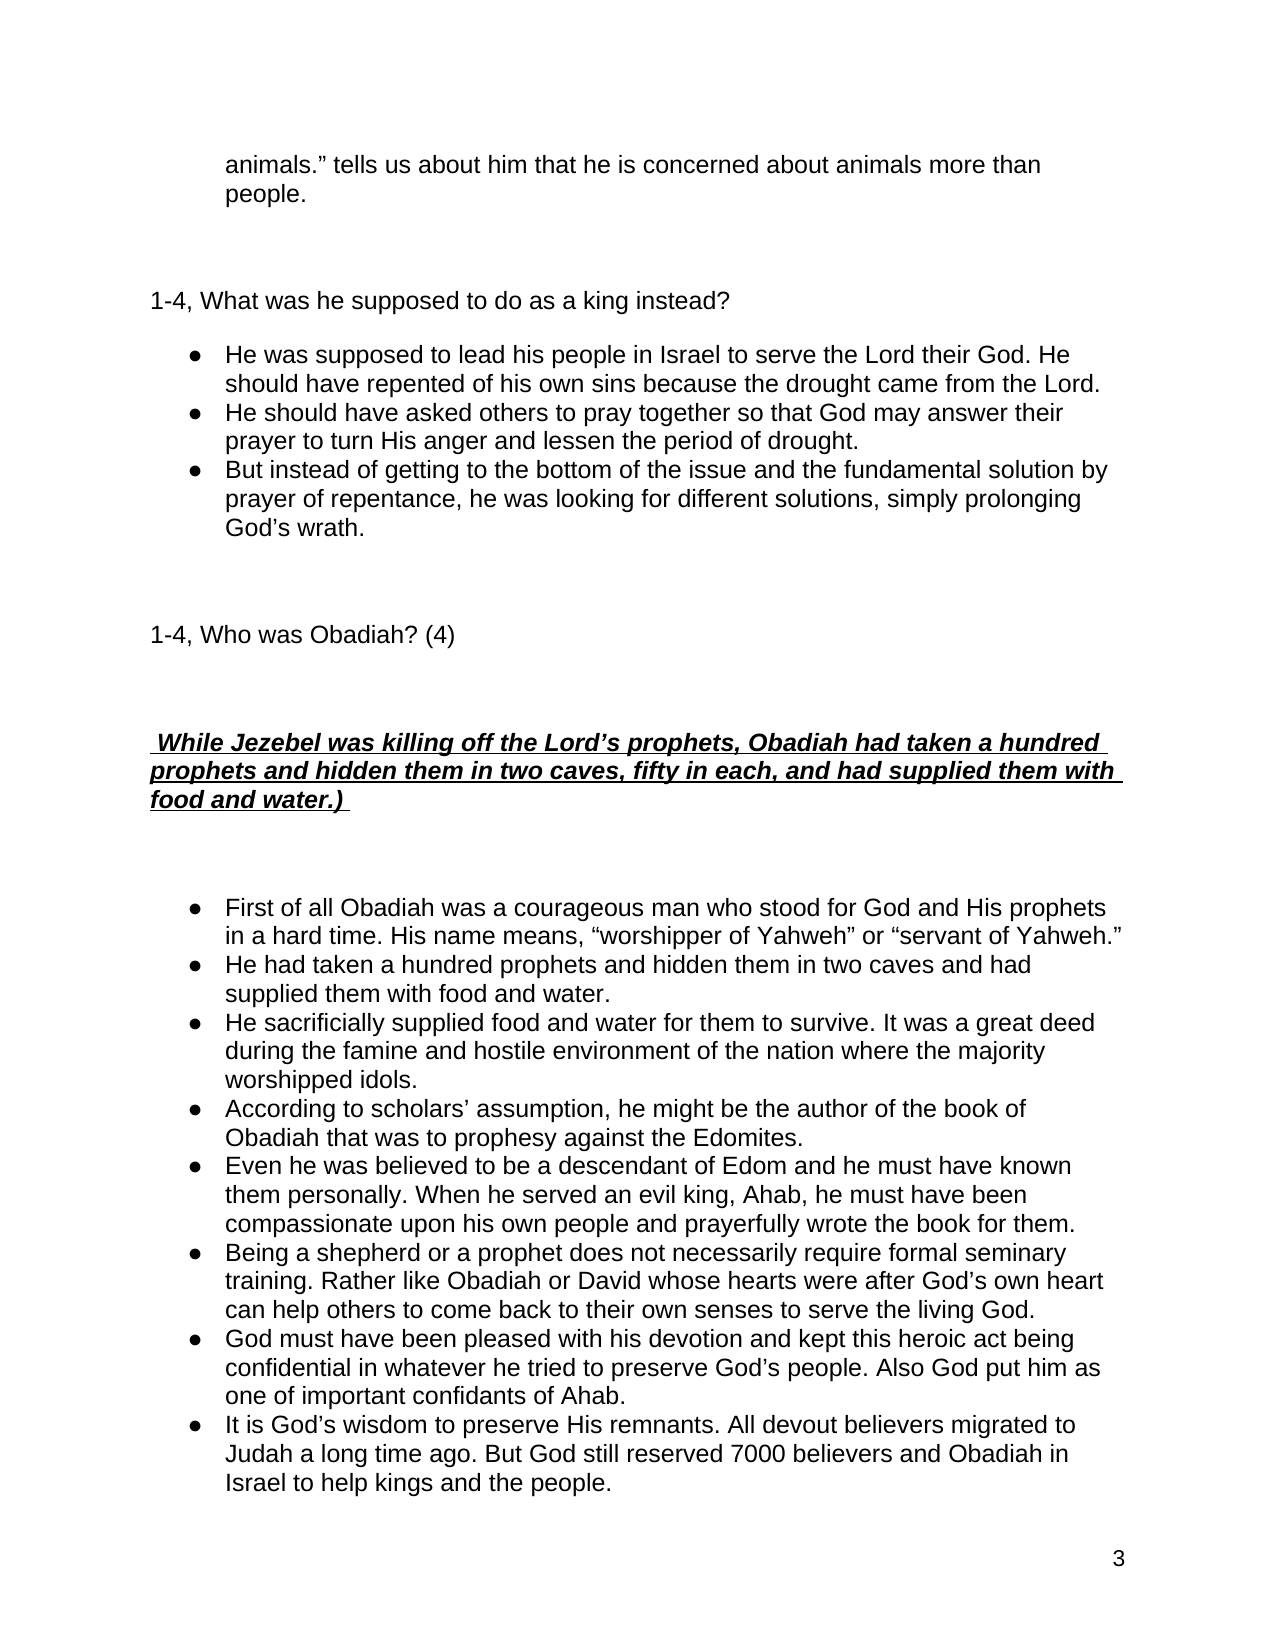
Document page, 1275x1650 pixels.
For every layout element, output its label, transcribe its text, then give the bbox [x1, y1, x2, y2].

list He was supposed to lead his people in Israel to serve the Lord their God. He should have repented of his own sins because the drought came from the Lord. [187, 340, 1125, 397]
text While Jezebel was killing off the Lord’s prophets, Obadiah had taken a hundred prophets and hidden them in two caves, fifty in each, and had supplied them with food and water.) [150, 727, 1125, 814]
list He had taken a hundred prophets and hidden them in two caves and had supplied them with food and water. [142, 950, 1125, 1007]
list He should have asked others to pray together so that God may answer their prayer to turn His anger and lessen the period of drought. [187, 397, 1125, 455]
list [187, 150, 1125, 207]
text 1-4, What was he supposed to do as a king instead? [150, 286, 1125, 315]
list First of all Obadiah was a courageous man who stood for God and His prophets in a hard time. His name means, “worshipper of Yahweh” or “servant of Yahweh.” [142, 892, 1125, 950]
list Being a shepherd or a prophet does not necessarily require formal seminary training. Rather like Obadiah or David whose hearts were after God’s own heart can help others to come back to their own senses to serve the living God. [142, 1237, 1125, 1324]
list According to scholars’ assumption, he might be the author of the book of Obadiah that was to prophesy against the Edomites. [142, 1094, 1125, 1151]
list It is God’s wisdom to preserve His remnants. All devout believers migrated to Judah a long time ago. But God still reserved 7000 believers and Obadiah in Israel to help kings and the people. [142, 1410, 1125, 1496]
text 1-4, Who was Obadiah? (4) [150, 620, 1125, 649]
list But instead of getting to the bottom of the issue and the fundamental solution by prayer of repentance, he was looking for different solutions, simply prolonging God’s wrath. [187, 455, 1125, 541]
list God must have been pleased with his devotion and kept this heroic act being confidential in whatever he tried to preserve God’s people. Also God put him as one of important confidants of Ahab. [142, 1324, 1125, 1410]
list He sacrificially supplied food and water for them to survive. It was a great deed during the famine and hostile environment of the nation where the majority worshipped idols. [142, 1007, 1125, 1094]
list Even he was believed to be a descendant of Edom and he must have known them personally. When he served an evil king, Ahab, he must have been compassionate upon his own people and prayerfully wrote the book for them. [142, 1151, 1125, 1237]
